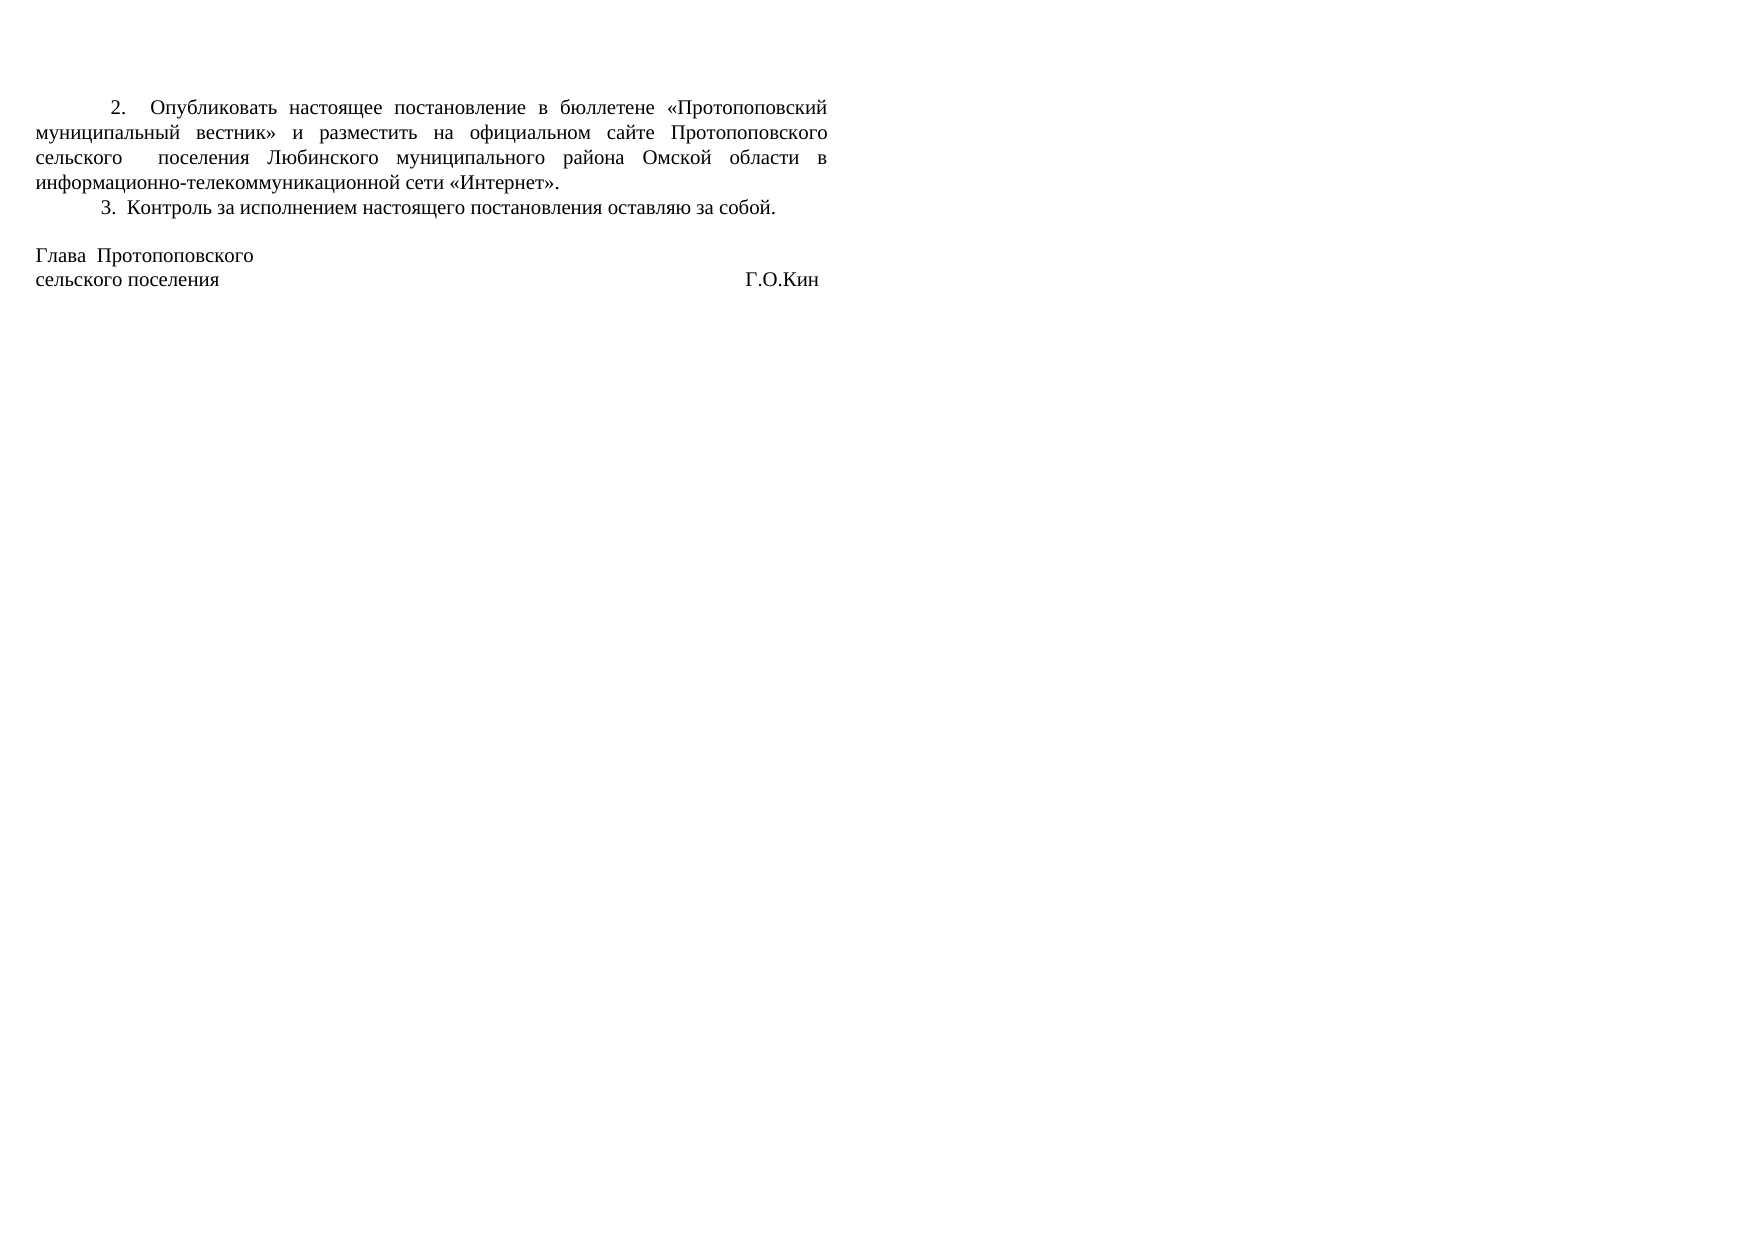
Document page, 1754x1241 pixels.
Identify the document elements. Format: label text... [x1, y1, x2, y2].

text 3. Контроль за исполнением настоящего постановления оставляю за собой. [35, 194, 828, 219]
text Глава Протопоповского [35, 243, 828, 267]
text 2. Опубликовать настоящее постановление в бюллетене «Протопоповский муниципальный вестник» и разместить на официальном сайте Протопоповского сельского поселения Любинского муниципального района Омской области в информационно-телекоммуникационной сети «Интернет». [35, 94, 828, 194]
text сельского поселения Г.О.Кин [35, 267, 828, 291]
